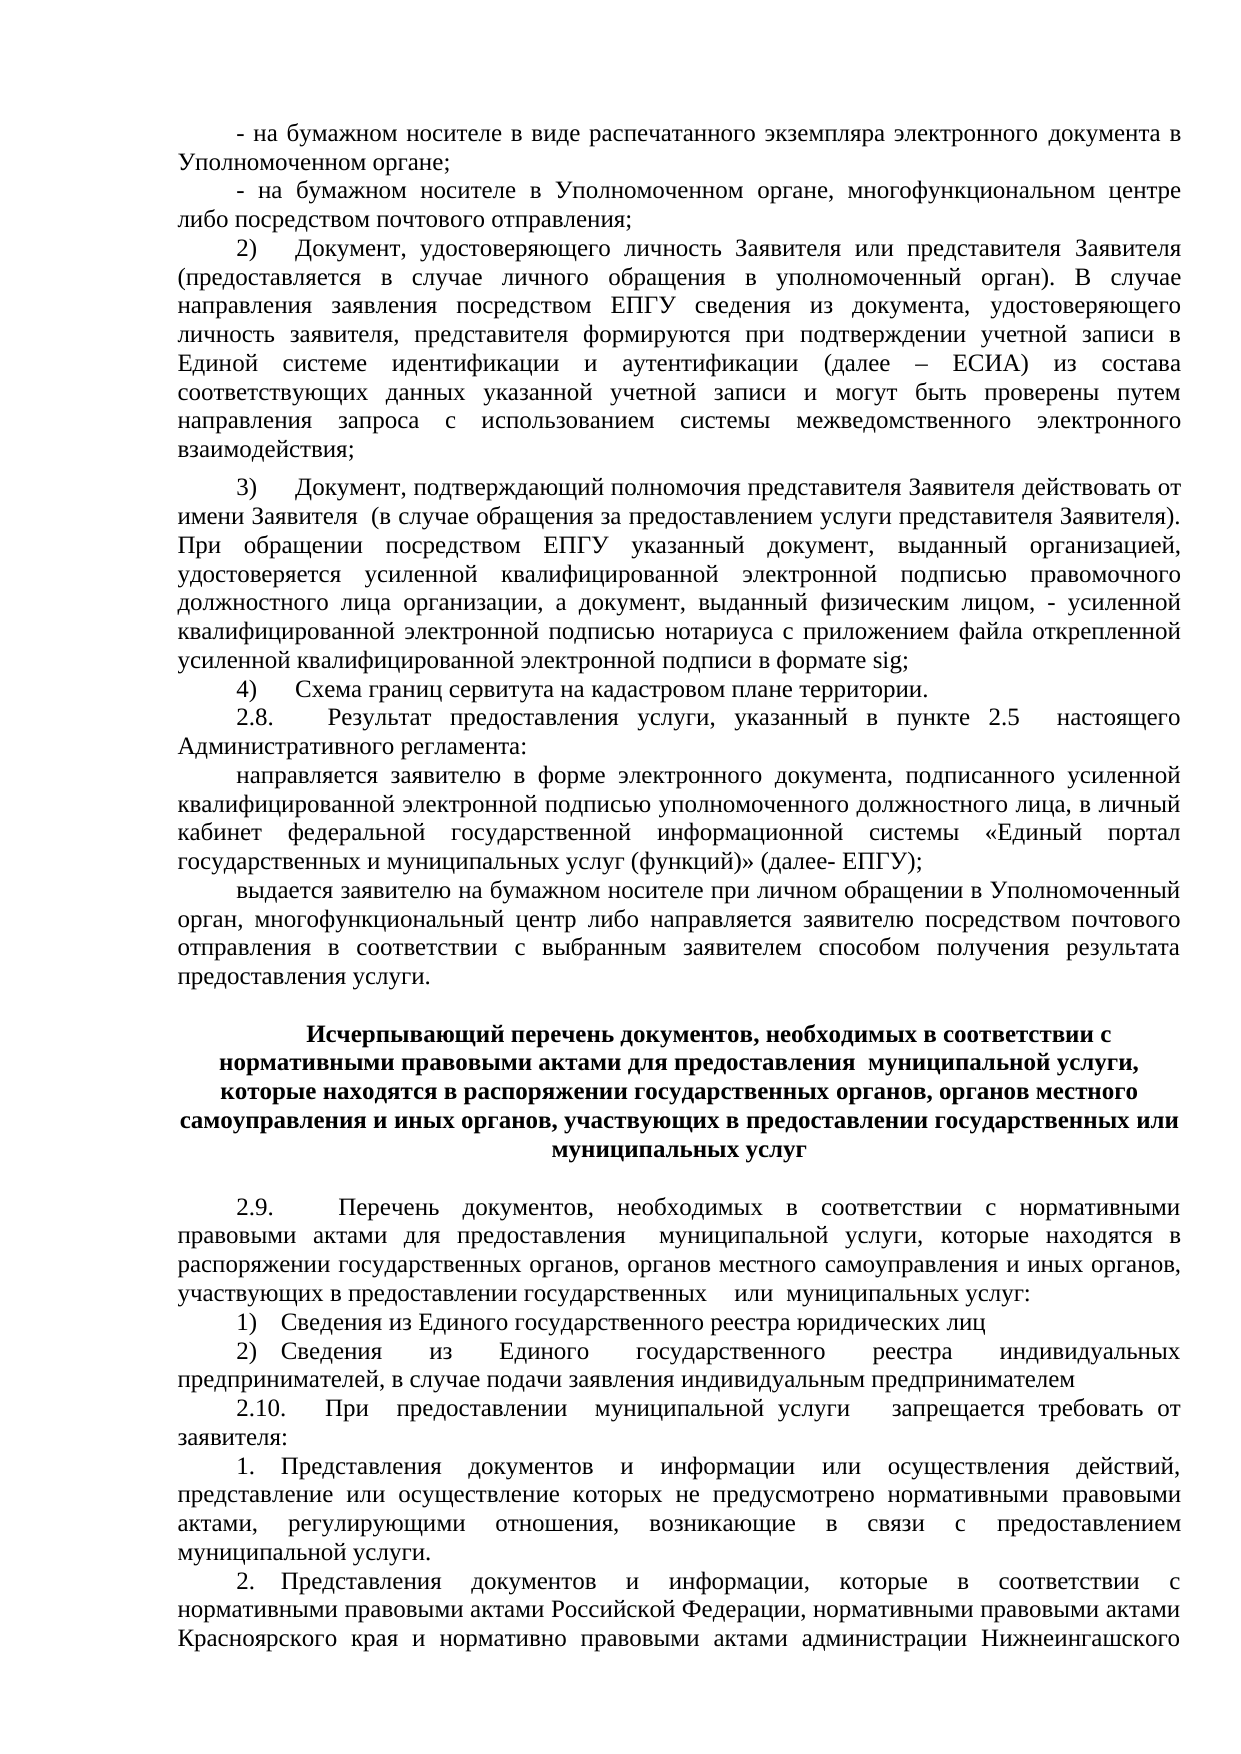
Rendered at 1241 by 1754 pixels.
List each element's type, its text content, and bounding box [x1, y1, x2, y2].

list При предоставлении муниципальной услуги запрещается требовать от заявителя: [177, 1393, 1181, 1451]
list Сведения из Единого государственного реестра юридических лиц [177, 1307, 1181, 1336]
list Перечень документов, необходимых в соответствии с нормативными правовыми актами для предоставления муниципальной услуги, которые находятся в распоряжении государственных органов, органов местного самоуправления и иных органов, участвующих в предоставлении государственных или муниципальных услуг: [177, 1192, 1181, 1307]
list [177, 1566, 1181, 1652]
text выдается заявителю на бумажном носителе при личном обращении в Уполномоченный орган, многофункциональный центр либо направляется заявителю посредством почтового отправления в соответствии с выбранным заявителем способом получения результата предоставления услуги. [177, 875, 1181, 990]
text - на бумажном носителе в виде распечатанного экземпляра электронного документа в Уполномоченном органе; [177, 118, 1181, 176]
list Результат предоставления услуги, указанный в пункте 2.5 настоящего Административного регламента: [177, 702, 1181, 760]
text Исчерпывающий перечень документов, необходимых в соответствии с нормативными правовыми актами для предоставления муниципальной услуги, которые находятся в распоряжении государственных органов, органов местного самоуправления и иных органов, участвующих в предоставлении государственных или муниципальных услуг [177, 1019, 1181, 1162]
list Документ, удостоверяющего личность Заявителя или представителя Заявителя (предоставляется в случае личного обращения в уполномоченный орган). В случае направления заявления посредством ЕПГУ сведения из документа, удостоверяющего личность заявителя, представителя формируются при подтверждении учетной записи в Единой системе идентификации и аутентификации (далее – ЕСИА) из состава соответствующих данных указанной учетной записи и могут быть проверены путем направления запроса с использованием системы межведомственного электронного взаимодействия; [177, 233, 1181, 463]
list Схема границ сервитута на кадастровом плане территории. [177, 674, 1181, 702]
text направляется заявителю в форме электронного документа, подписанного усиленной квалифицированной электронной подписью уполномоченного должностного лица, в личный кабинет федеральной государственной информационной системы «Единый портал государственных и муниципальных услуг (функций)» (далее- ЕПГУ); [177, 760, 1181, 875]
list Документ, подтверждающий полномочия представителя Заявителя действовать от имени Заявителя (в случае обращения за предоставлением услуги представителя Заявителя). При обращении посредством ЕПГУ указанный документ, выданный организацией, удостоверяется усиленной квалифицированной электронной подписью правомочного должностного лица организации, а документ, выданный физическим лицом, - усиленной квалифицированной электронной подписью нотариуса с приложением файла открепленной усиленной квалифицированной электронной подписи в формате sig; [177, 472, 1181, 674]
list Сведения из Единого государственного реестра индивидуальных предпринимателей, в случае подачи заявления индивидуальным предпринимателем [177, 1336, 1181, 1393]
list Представления документов и информации или осуществления действий, представление или осуществление которых не предусмотрено нормативными правовыми актами, регулирующими отношения, возникающие в связи с предоставлением муниципальной услуги. [177, 1451, 1181, 1566]
text - на бумажном носителе в Уполномоченном органе, многофункциональном центре либо посредством почтового отправления; [177, 176, 1181, 233]
